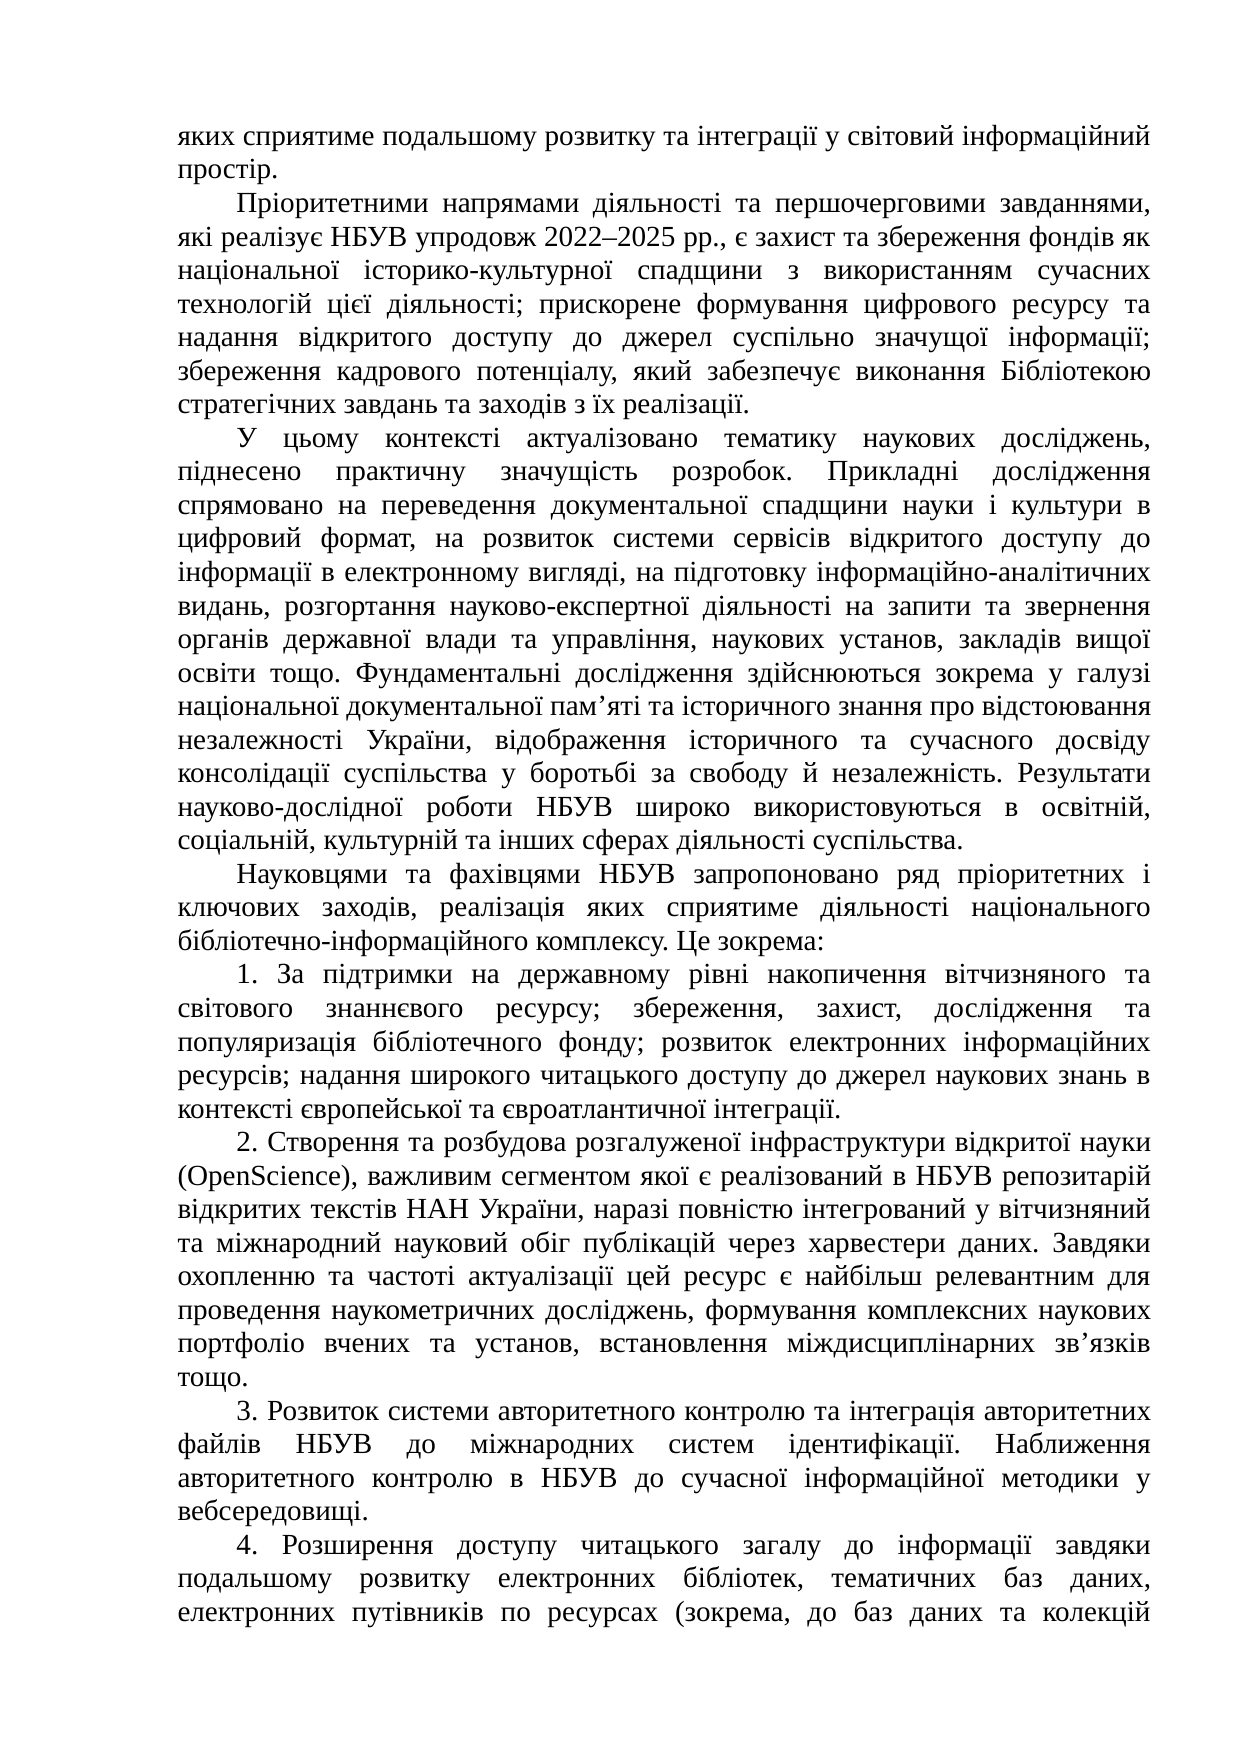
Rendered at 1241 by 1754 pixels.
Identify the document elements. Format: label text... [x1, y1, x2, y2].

text 1. За підтримки на державному рівні накопичення вітчизняного та світового знаннєвого ресурсу; збереження, захист, дослідження та популяризація бібліотечного фонду; розвиток електронних інформаційних ресурсів; надання широкого читацького доступу до джерел наукових знань в контексті європейської та євроатлантичної інтеграції. [177, 957, 1152, 1124]
text 3. Розвиток системи авторитетного контролю та інтеграція авторитетних файлів НБУВ до міжнародних систем ідентифікації. Наближення авторитетного контролю в НБУВ до сучасної інформаційної методики у вебсередовищі. [177, 1393, 1152, 1527]
text 2. Створення та розбудова розгалуженої інфраструктури відкритої науки (OpenScience), важливим сегментом якої є реалізований в НБУВ репозитарій відкритих текстів НАН України, наразі повністю інтегрований у вітчизняний та міжнародний науковий обіг публікацій через харвестери даних. Завдяки охопленню та частоті актуалізації цей ресурс є найбільш релевантним для проведення наукометричних досліджень, формування комплексних наукових портфоліо вчених та установ, встановлення міждисциплінарних зв’язків тощо. [177, 1124, 1152, 1393]
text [177, 118, 1152, 185]
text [177, 1527, 1152, 1627]
text У цьому контексті актуалізовано тематику наукових досліджень, піднесено практичну значущість розробок. Прикладні дослідження спрямовано на переведення документальної спадщини науки і культури в цифровий формат, на розвиток системи сервісів відкритого доступу до інформації в електронному вигляді, на підготовку інформаційно-аналітичних видань, розгортання науково-експертної діяльності на запити та звернення органів державної влади та управління, наукових установ, закладів вищої освіти тощо. Фундаментальні дослідження здійснюються зокрема у галузі національної документальної пам’яті та історичного знання про відстоювання незалежності України, відображення історичного та сучасного досвіду консолідації суспільства у боротьбі за свободу й незалежність. Результати науково-дослідної роботи НБУВ широко використовуються в освітній, соціальній, культурній та інших сферах діяльності суспільства. [177, 420, 1152, 856]
text Пріоритетними напрямами діяльності та першочерговими завданнями, які реалізує НБУВ упродовж 2022–2025 рр., є захист та збереження фондів як національної історико-культурної спадщини з використанням сучасних технологій цієї діяльності; прискорене формування цифрового ресурсу та надання відкритого доступу до джерел суспільно значущої інформації; збереження кадрового потенціалу, який забезпечує виконання Бібліотекою стратегічних завдань та заходів з їх реалізації. [177, 185, 1152, 420]
text Науковцями та фахівцями НБУВ запропоновано ряд пріоритетних і ключових заходів, реалізація яких сприятиме діяльності національного бібліотечно-інформаційного комплексу. Це зокрема: [177, 856, 1152, 957]
